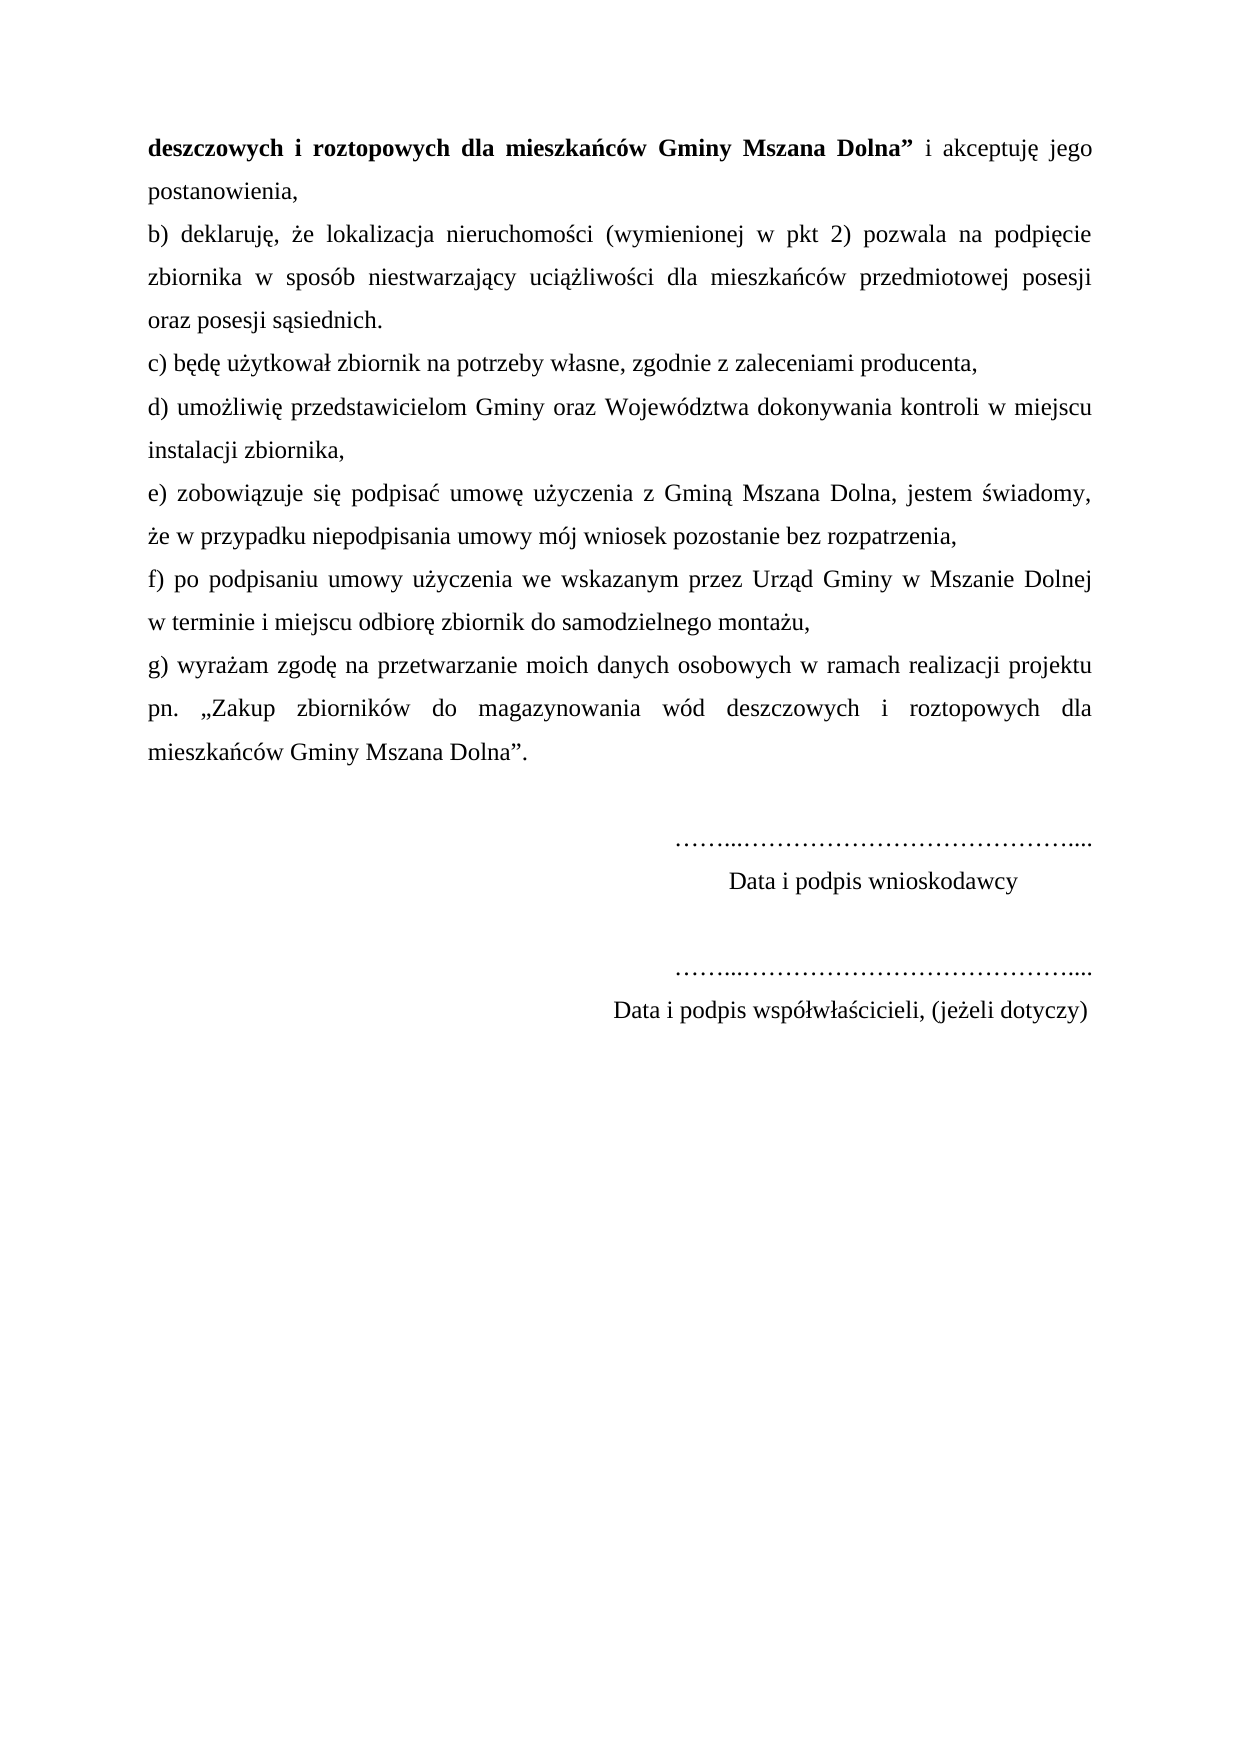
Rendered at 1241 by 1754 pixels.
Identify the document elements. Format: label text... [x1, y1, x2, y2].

text e) zobowiązuje się podpisać umowę użyczenia z Gminą Mszana Dolna, jestem świadomy, że w przypadku niepodpisania umowy mój wniosek pozostanie bez rozpatrzenia, [148, 478, 1093, 550]
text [148, 133, 1093, 205]
text d) umożliwię przedstawicielom Gminy oraz Województwa dokonywania kontroli w miejscu instalacji zbiornika, [148, 392, 1093, 463]
text f) po podpisaniu umowy użyczenia we wskazanym przez Urząd Gminy w Mszanie Dolnej w terminie i miejscu odbiorę zbiornik do samodzielnego montażu, [148, 564, 1093, 636]
text ……...………………………………….... [148, 952, 1093, 981]
text c) będę użytkował zbiornik na potrzeby własne, zgodnie z zaleceniami producenta, [148, 348, 1093, 377]
text Data i podpis wnioskodawcy [148, 866, 1093, 895]
text b) deklaruję, że lokalizacja nieruchomości (wymienionej w pkt 2) pozwala na podpięcie zbiornika w sposób niestwarzający uciążliwości dla mieszkańców przedmiotowej posesji oraz posesji sąsiednich. [148, 219, 1093, 334]
text g) wyrażam zgodę na przetwarzanie moich danych osobowych w ramach realizacji projektu pn. „Zakup zbiorników do magazynowania wód deszczowych i roztopowych dla mieszkańców Gminy Mszana Dolna”. [148, 650, 1093, 765]
text Data i podpis współwłaścicieli, (jeżeli dotyczy) [15, 995, 1093, 1024]
text ……...………………………………….... [148, 823, 1093, 852]
